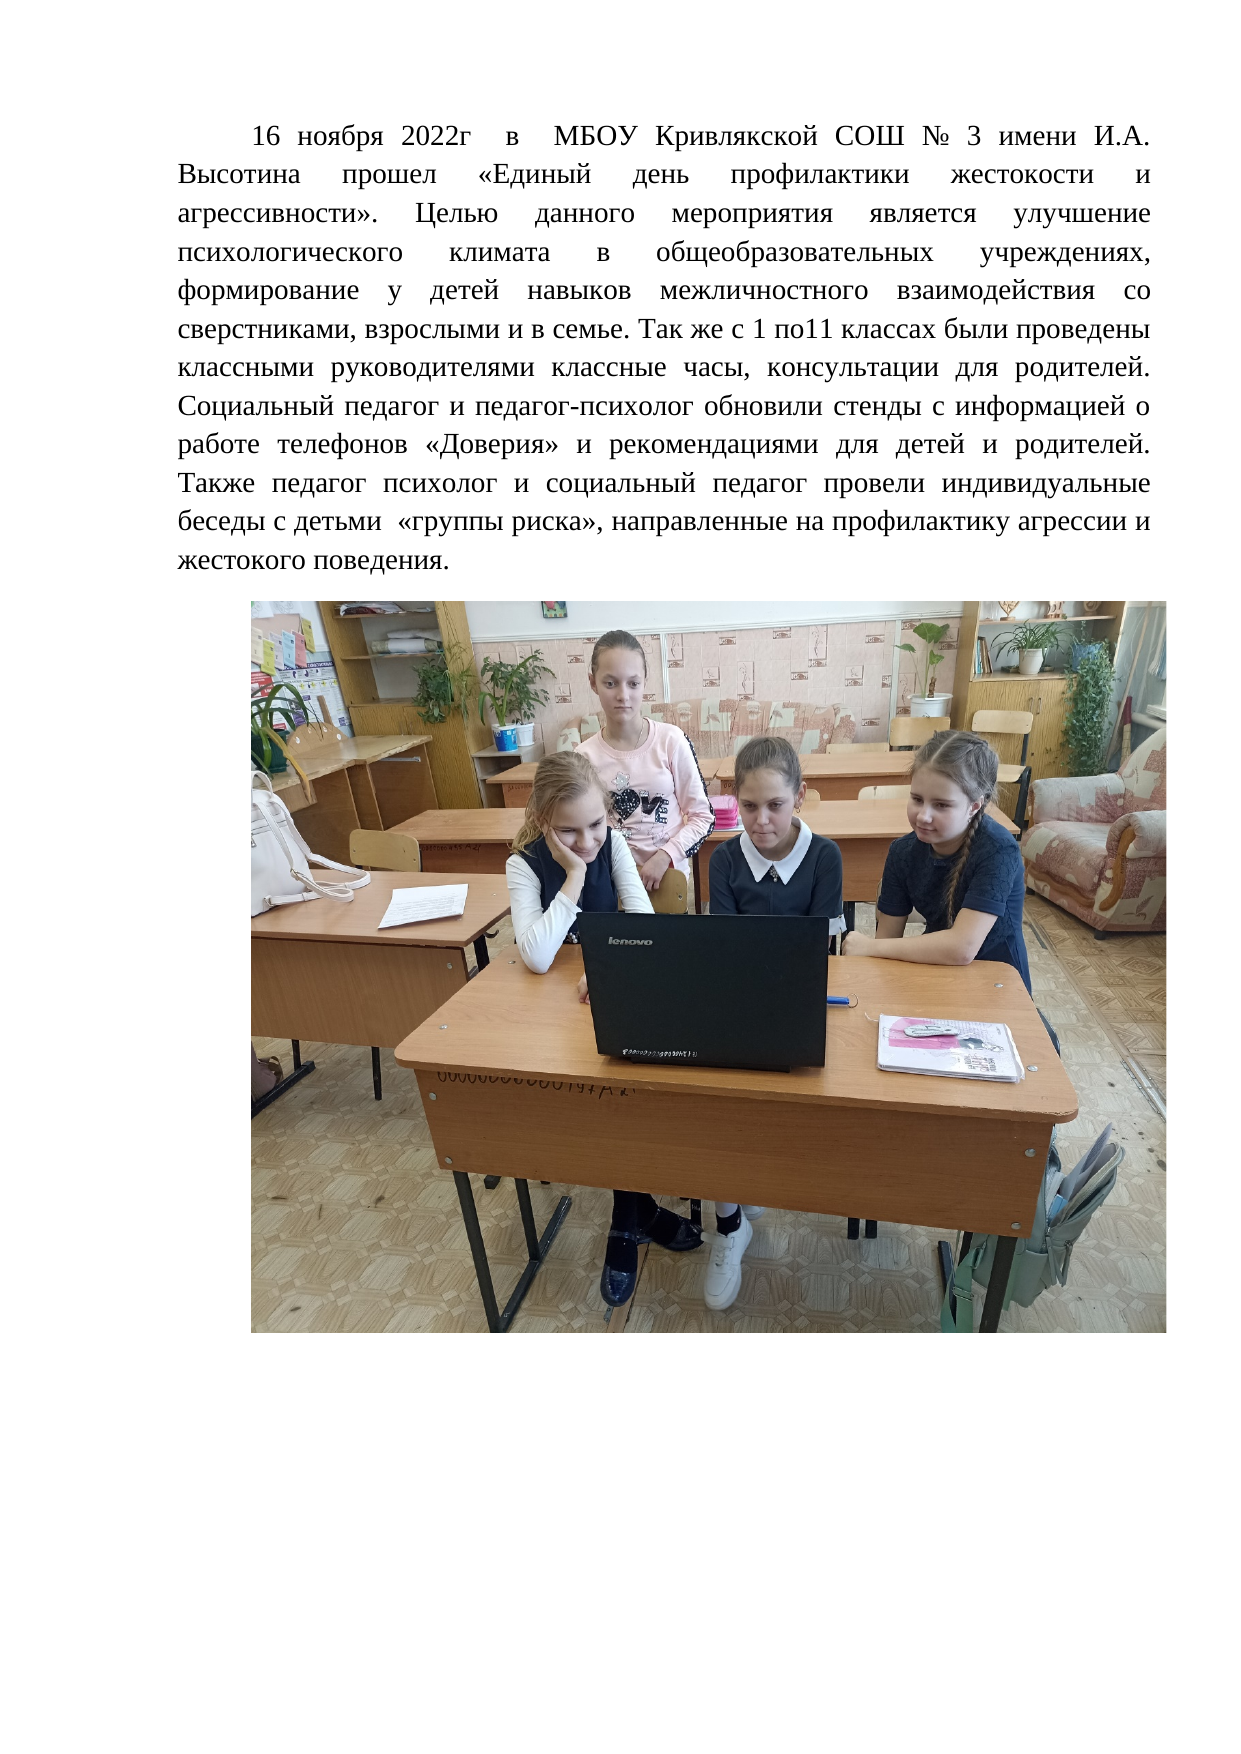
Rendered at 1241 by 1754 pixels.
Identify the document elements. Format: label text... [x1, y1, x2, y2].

text 16 ноября 2022г в МБОУ Кривлякской СОШ № 3 имени И.А. Высотина прошел «Единый день профилактики жестокости и агрессивности». Целью данного мероприятия является улучшение психологического климата в общеобразовательных учреждениях, формирование у детей навыков межличностного взаимодействия со сверстниками, взрослыми и в семье. Так же с 1 по11 классах были проведены классными руководителями классные часы, консультации для родителей. Cоциальный педагог и педагог-психолог обновили стенды с информацией о работе телефонов «Доверия» и рекомендациями для детей и родителей. Также педагог психолог и социальный педагог провели индивидуальные беседы с детьми «группы риска», направленные на профилактику агрессии и жестокого поведения. [177, 118, 1152, 576]
picture [251, 601, 1167, 1333]
